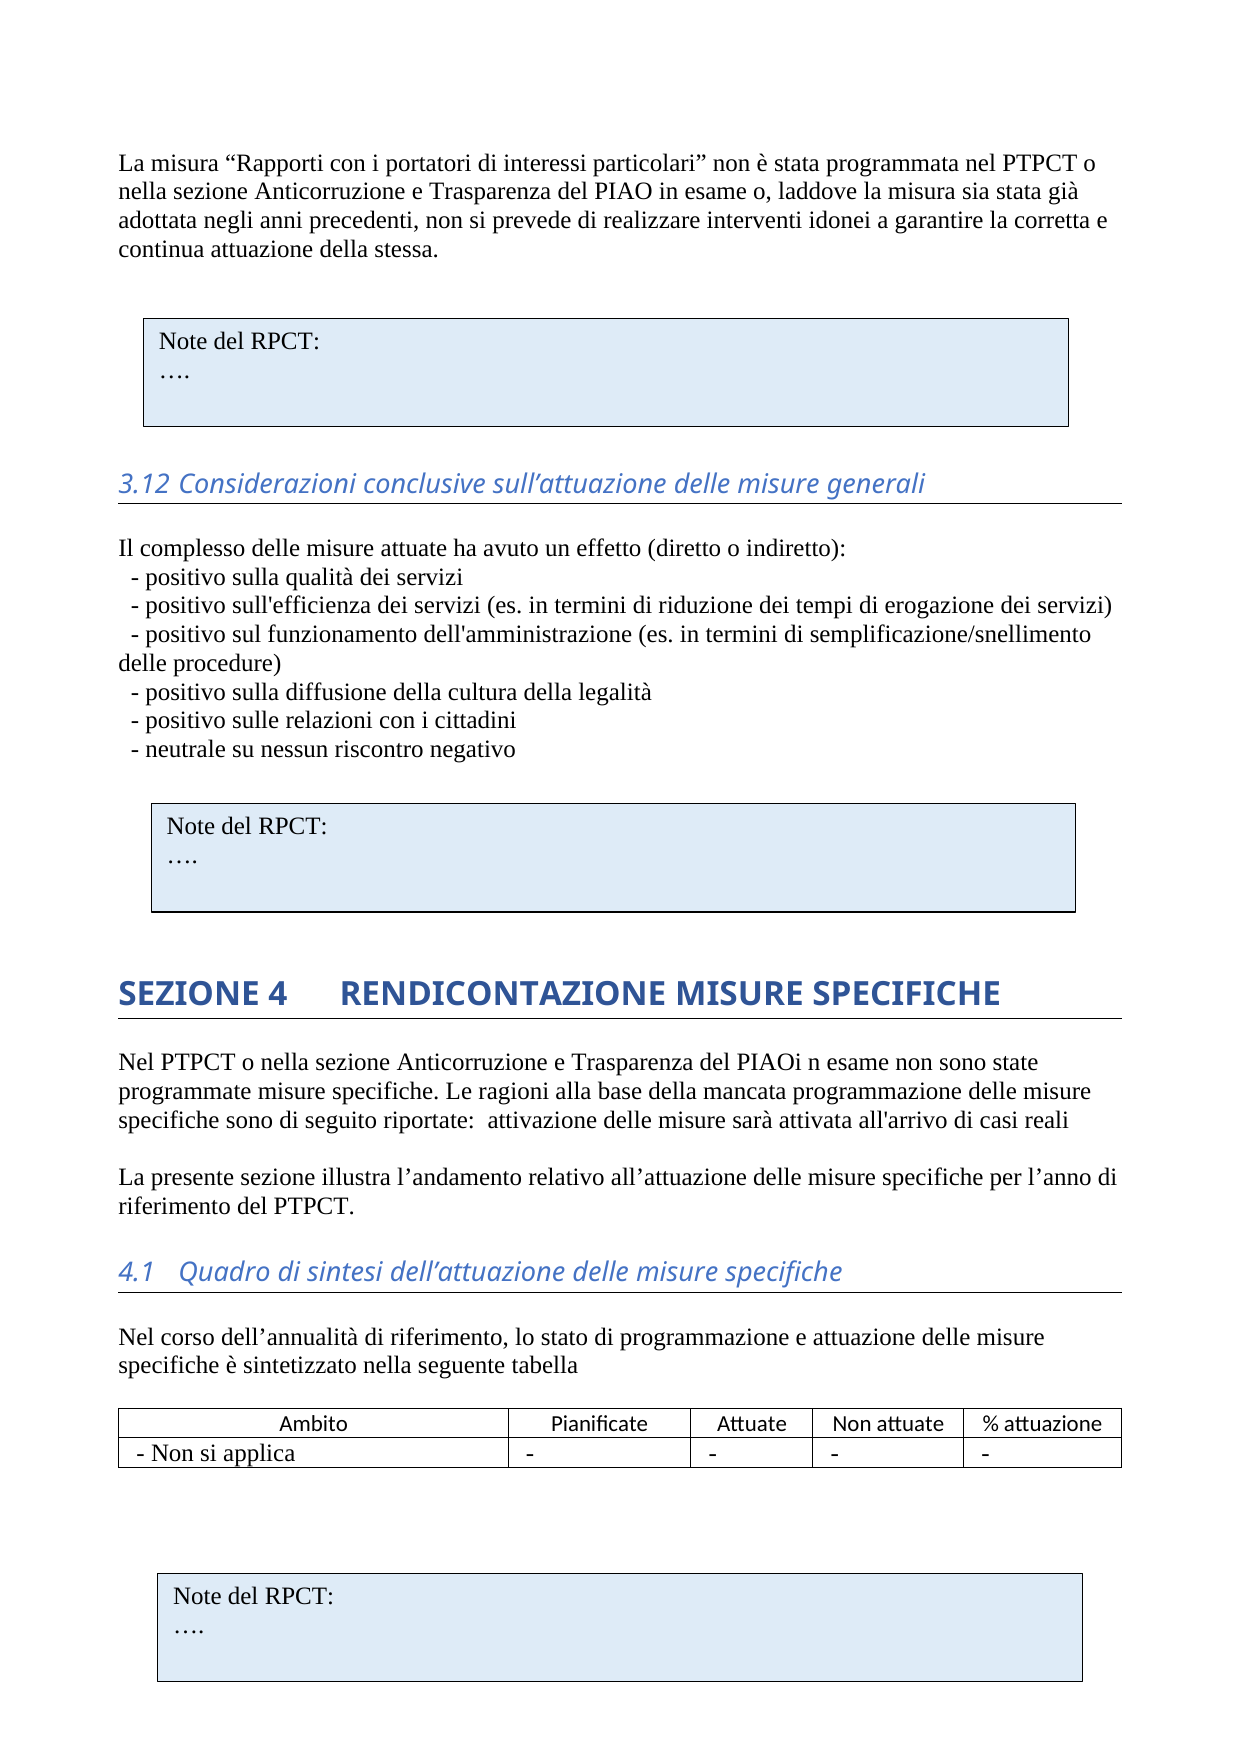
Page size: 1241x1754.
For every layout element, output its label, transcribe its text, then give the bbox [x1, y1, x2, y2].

table_cell - [691, 1438, 812, 1467]
text Nel corso dell’annualità di riferimento, lo stato di programmazione e attuazione delle misure specifiche è sintetizzato nella seguente tabella [118, 1322, 1122, 1379]
subtitle Quadro di sintesi dell’attuazione delle misure specifiche [118, 1253, 1122, 1292]
table_header Pianificate [509, 1409, 690, 1437]
table_cell - [509, 1438, 690, 1467]
table_header Non attuate [813, 1409, 963, 1437]
table_header Ambito [119, 1409, 508, 1437]
subtitle RENDICONTAZIONE MISURE SPECIFICHE [118, 970, 1122, 1018]
table_cell - [964, 1438, 1121, 1467]
table_cell - [813, 1438, 963, 1467]
table_header % attuazione [964, 1409, 1121, 1437]
text La presente sezione illustra l’andamento relativo all’attuazione delle misure specifiche per l’anno di riferimento del PTPCT. [118, 1162, 1122, 1220]
table_header Attuate [691, 1409, 812, 1437]
table_cell - Non si applica [119, 1438, 508, 1467]
text Nel PTPCT o nella sezione Anticorruzione e Trasparenza del PIAOi n esame non sono state programmate misure specifiche. Le ragioni alla base della mancata programmazione delle misure specifiche sono di seguito riportate: attivazione delle misure sarà attivata all'arrivo di casi reali [118, 1047, 1122, 1134]
text Il complesso delle misure attuate ha avuto un effetto (diretto o indiretto): - positivo sulla qualità dei servizi - positivo sull'efficienza dei servizi (es. in termini di riduzione dei tempi di erogazione dei servizi) - positivo sul funzionamento dell'amministrazione (es. in termini di semplificazione/snellimento delle procedure) - positivo sulla diffusione della cultura della legalità - positivo sulle relazioni con i cittadini - neutrale su nessun riscontro negativo [118, 533, 1122, 763]
subtitle Considerazioni conclusive sull’attuazione delle misure generali [118, 464, 1122, 503]
text La misura “Rapporti con i portatori di interessi particolari” non è stata programmata nel PTPCT o nella sezione Anticorruzione e Trasparenza del PIAO in esame o, laddove la misura sia stata già adottata negli anni precedenti, non si prevede di realizzare interventi idonei a garantire la corretta e continua attuazione della stessa. [118, 148, 1122, 263]
